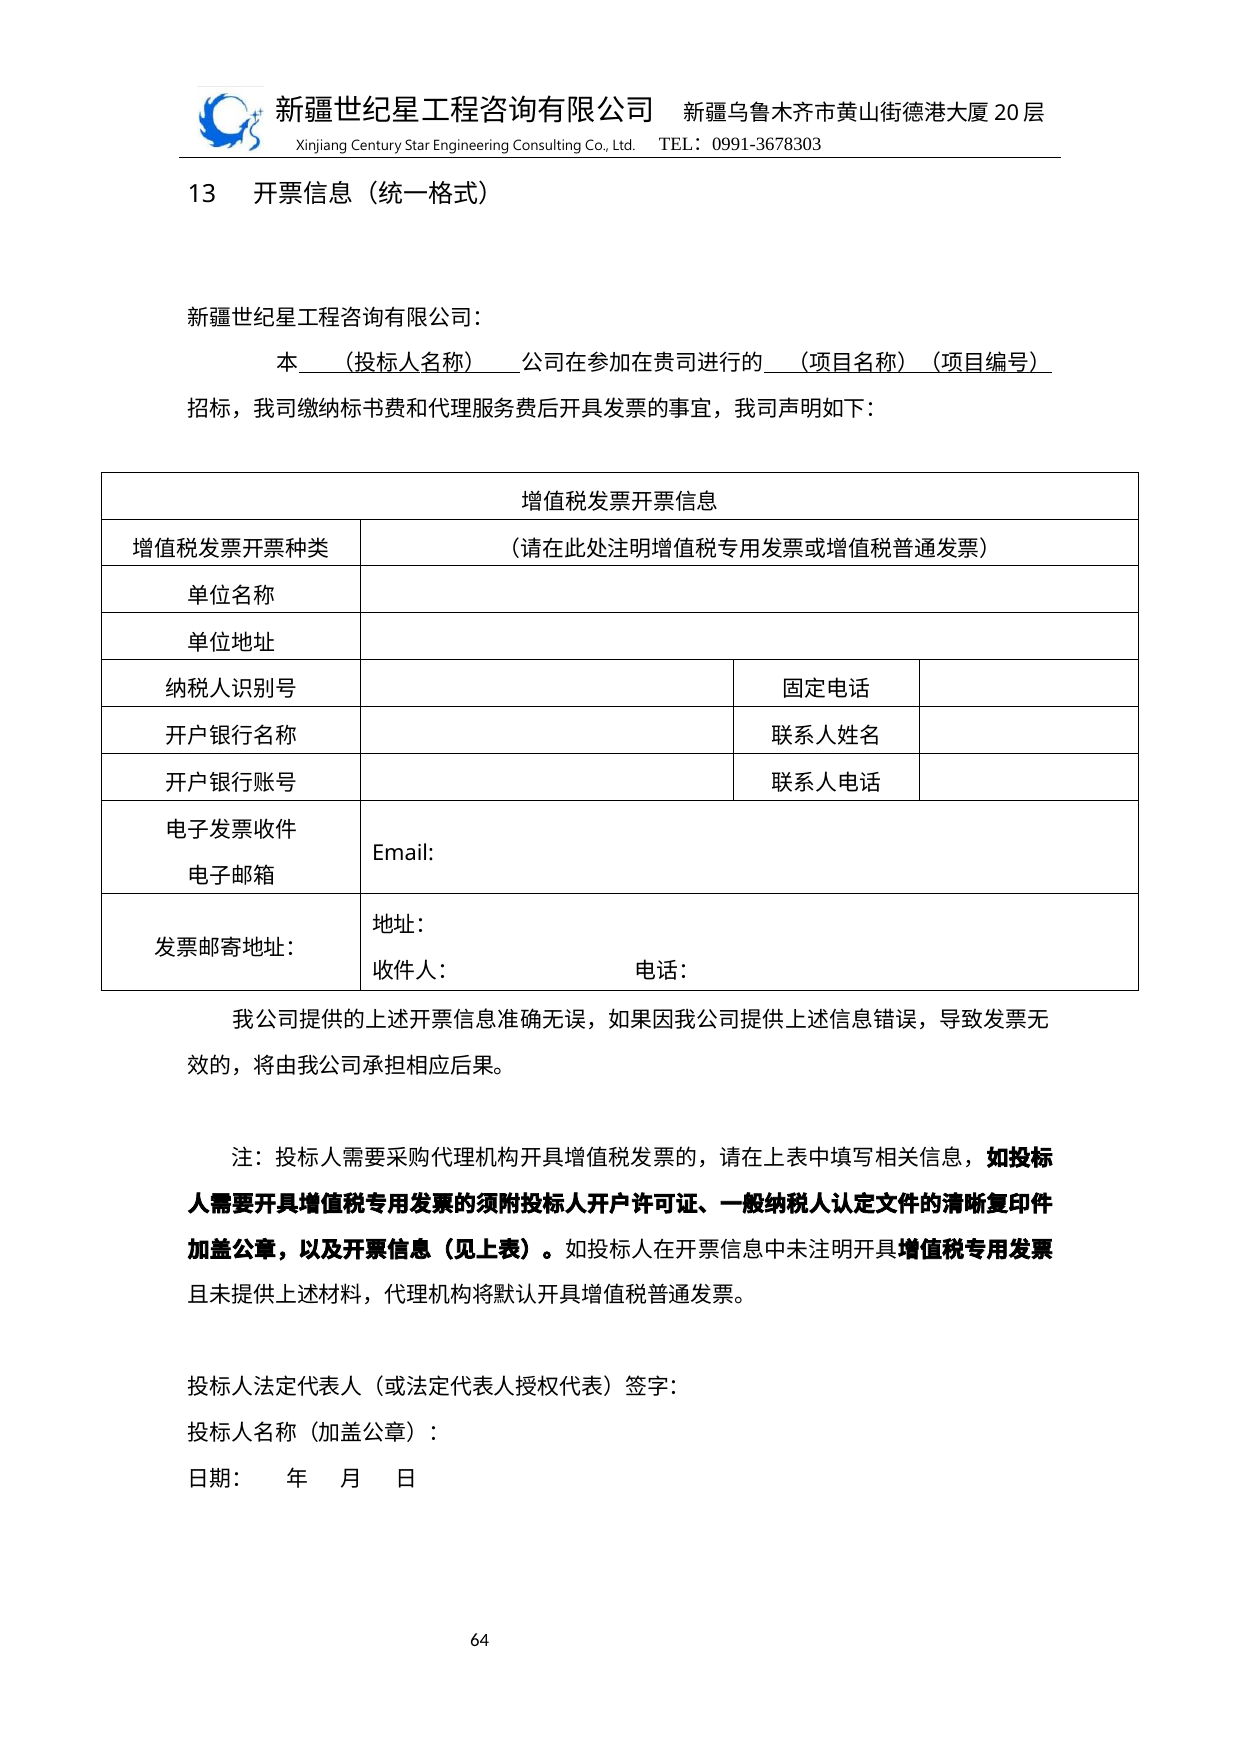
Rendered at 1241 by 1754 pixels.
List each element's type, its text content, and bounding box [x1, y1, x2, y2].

text 日期： 年 月 日 [187, 1449, 1053, 1495]
text 注：投标人需要采购代理机构开具增值税发票的，请在上表中填写相关信息，如投标人需要开具增值税专用发票的须附投标人开户许可证、一般纳税人认定文件的清晰复印件加盖公章，以及开票信息（见上表）。如投标人在开票信息中未注明开具增值税专用发票且未提供上述材料，代理机构将默认开具增值税普通发票。 [187, 1129, 1053, 1312]
table_cell [361, 613, 1138, 659]
table_cell 固定电话 [734, 660, 919, 706]
text 13 开票信息（统一格式） [187, 176, 1053, 208]
text 投标人法定代表人（或法定代表人授权代表）签字： [187, 1358, 1053, 1404]
text 新疆世纪星工程咨询有限公司： [187, 288, 1053, 334]
table_cell [361, 707, 733, 753]
table_cell [920, 754, 1138, 800]
table_cell 联系人姓名 [734, 707, 919, 753]
table_cell [361, 754, 733, 800]
table_cell 开户银行名称 [102, 707, 360, 753]
table_cell 地址： 收件人： 电话： [361, 894, 1138, 990]
table_cell 增值税发票开票种类 [102, 520, 360, 565]
table_cell 纳税人识别号 [102, 660, 360, 706]
table_cell 单位地址 [102, 613, 360, 659]
table_cell [920, 707, 1138, 753]
table_header 增值税发票开票信息 [102, 473, 1138, 518]
table_cell 单位名称 [102, 566, 360, 612]
table_cell 发票邮寄地址： [102, 894, 360, 990]
table_cell [361, 660, 733, 706]
picture [196, 86, 265, 153]
table_cell [920, 660, 1138, 706]
text 本 （投标人名称） 公司在参加在贵司进行的 （项目名称）（项目编号） 招标，我司缴纳标书费和代理服务费后开具发票的事宜，我司声明如下： [187, 334, 1053, 426]
table_cell 开户银行账号 [102, 754, 360, 800]
table_cell （请在此处注明增值税专用发票或增值税普通发票） [361, 520, 1138, 565]
table_cell [361, 566, 1138, 612]
table_cell 联系人电话 [734, 754, 919, 800]
text 投标人名称（加盖公章）： [187, 1404, 1053, 1449]
table_cell 电子发票收件 电子邮箱 [102, 801, 360, 892]
table_cell Email: [361, 801, 1138, 892]
text 我公司提供的上述开票信息准确无误，如果因我公司提供上述信息错误，导致发票无效的，将由我公司承担相应后果。 [187, 991, 1053, 1083]
